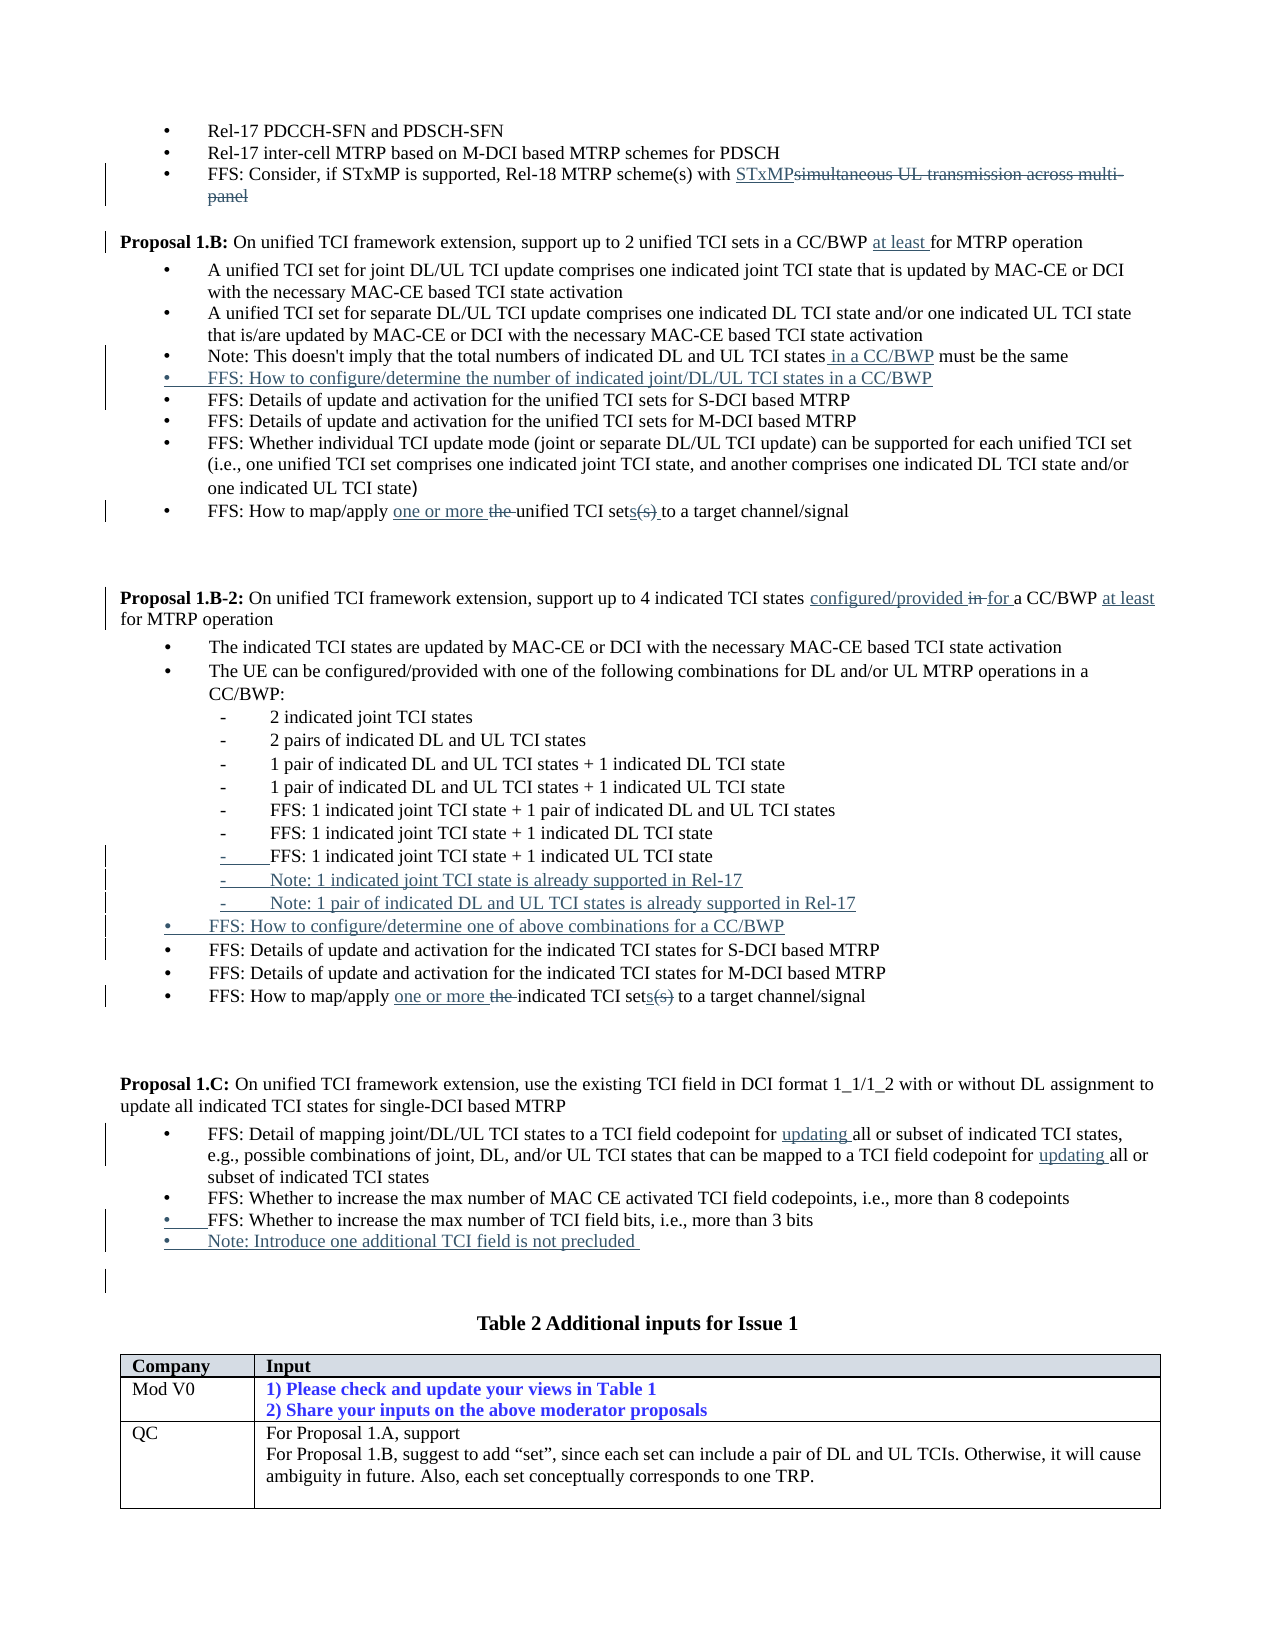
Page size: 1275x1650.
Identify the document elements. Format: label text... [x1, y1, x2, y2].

list FFS: Whether to increase the max number of TCI field bits, i.e., more than 3 bits [164, 1209, 1155, 1230]
list FFS: Whether individual TCI update mode (joint or separate DL/UL TCI update) can be supported for each unified TCI set (i.e., one unified TCI set comprises one indicated joint TCI state, and another comprises one indicated DL TCI state and/or one indicated UL TCI state) [164, 432, 1155, 500]
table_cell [255, 1422, 1160, 1508]
table_cell QC [121, 1422, 254, 1508]
table_header Company [121, 1355, 254, 1376]
list FFS: Consider, if STxMP is supported, Rel-18 MTRP scheme(s) with [164, 163, 1155, 206]
table_header Input [255, 1355, 1160, 1376]
list FFS: Details of update and activation for the indicated TCI states for S-DCI based MTRP [164, 938, 1155, 960]
list 1 pair of indicated DL and UL TCI states + 1 indicated DL TCI state [220, 752, 1155, 774]
list 2 pairs of indicated DL and UL TCI states [220, 729, 1155, 751]
subtitle Proposal 1.C: On unified TCI framework extension, use the existing TCI field in DCI format 1_1/1_2 with or without DL assignment to update all indicated TCI states for single-DCI based MTRP [120, 1073, 1155, 1116]
list FFS: Details of update and activation for the indicated TCI states for M-DCI based MTRP [164, 962, 1155, 983]
list FFS: 1 indicated joint TCI state + 1 pair of indicated DL and UL TCI states [220, 799, 1155, 820]
list The indicated TCI states are updated by MAC-CE or DCI with the necessary MAC-CE based TCI state activation [164, 636, 1155, 658]
list A unified TCI set for separate DL/UL TCI update comprises one indicated DL TCI state and/or one indicated UL TCI state that is/are updated by MAC-CE or DCI with the necessary MAC-CE based TCI state activation [164, 302, 1155, 345]
text Table 2 Additional inputs for Issue 1 [120, 1311, 1155, 1335]
list FFS: Details of update and activation for the unified TCI sets for M-DCI based MTRP [164, 410, 1155, 432]
subtitle Proposal 1.B: On unified TCI framework extension, support up to 2 unified TCI sets in a CC/BWP for MTRP operation [120, 231, 1155, 253]
list FFS: 1 indicated joint TCI state + 1 indicated UL TCI state [220, 845, 1155, 867]
list Note: This doesn't imply that the total numbers of indicated DL and UL TCI states must be the same [164, 345, 1155, 367]
list 2 indicated joint TCI states [220, 706, 1155, 727]
list Rel-17 inter-cell MTRP based on M-DCI based MTRP schemes for PDSCH [164, 142, 1155, 163]
table_cell Mod V0 [121, 1378, 254, 1421]
list FFS: Detail of mapping joint/DL/UL TCI states to a TCI field codepoint for all or subset of indicated TCI states, e.g., possible combinations of joint, DL, and/or UL TCI states that can be mapped to a TCI field codepoint for all or subset of indicated TCI states [164, 1123, 1155, 1187]
list A unified TCI set for joint DL/UL TCI update comprises one indicated joint TCI state that is updated by MAC-CE or DCI with the necessary MAC-CE based TCI state activation [164, 259, 1155, 302]
subtitle Proposal 1.B-2: On unified TCI framework extension, support up to 4 indicated TCI states a CC/BWP for MTRP operation [120, 587, 1155, 630]
list 1 pair of indicated DL and UL TCI states + 1 indicated UL TCI state [220, 776, 1155, 797]
list FFS: Details of update and activation for the unified TCI sets for S-DCI based MTRP [164, 388, 1155, 410]
list FFS: Whether to increase the max number of MAC CE activated TCI field codepoints, i.e., more than 8 codepoints [164, 1187, 1155, 1209]
list Rel-17 PDCCH-SFN and PDSCH-SFN [164, 120, 1155, 142]
list FFS: How to map/apply indicated TCI set to a target channel/signal [164, 985, 1155, 1007]
list FFS: 1 indicated joint TCI state + 1 indicated DL TCI state [220, 822, 1155, 844]
list FFS: How to map/apply unified TCI setto a target channel/signal [164, 500, 1155, 522]
list The UE can be configured/provided with one of the following combinations for DL and/or UL MTRP operations in a CC/BWP: [164, 659, 1155, 704]
table_cell 1) Please check and update your views in Table 1 2) Share your inputs on the above moderator proposals [255, 1378, 1160, 1421]
